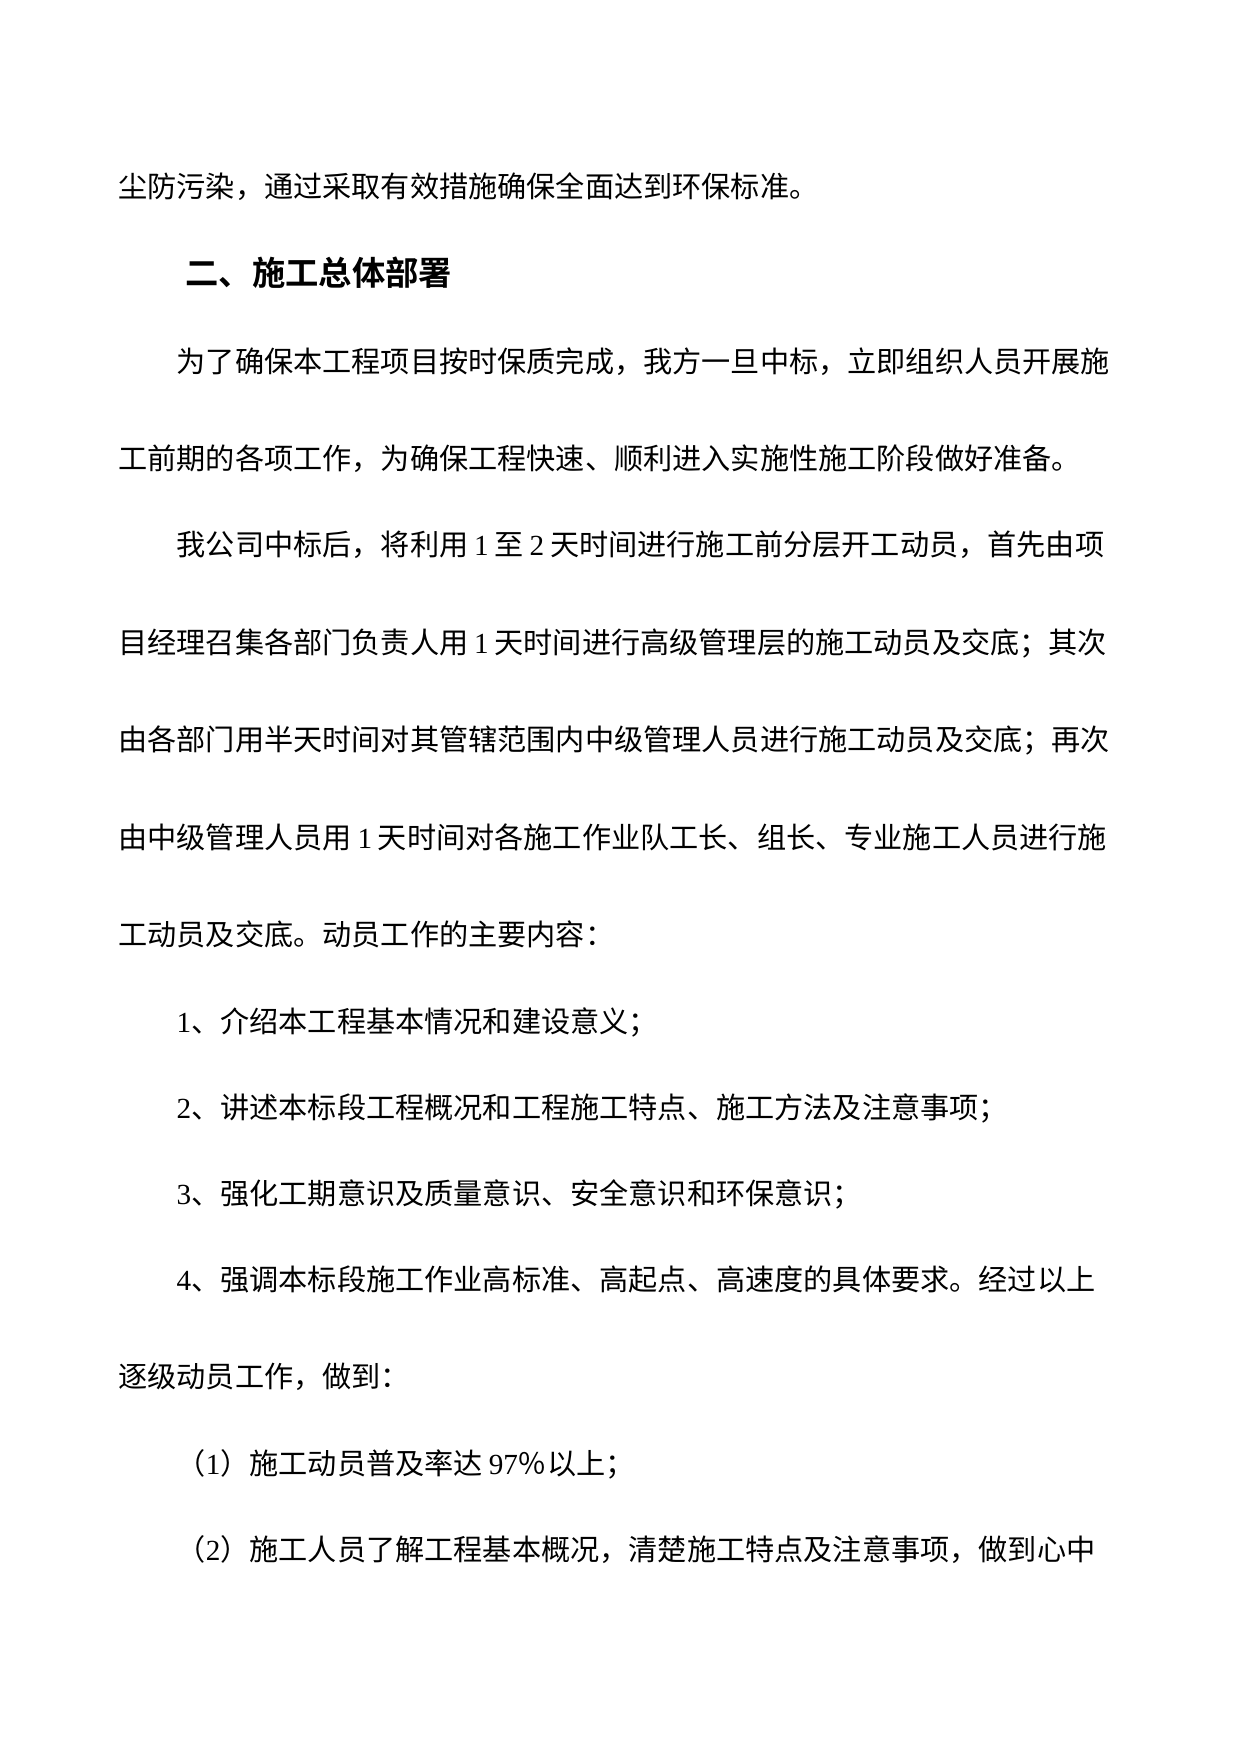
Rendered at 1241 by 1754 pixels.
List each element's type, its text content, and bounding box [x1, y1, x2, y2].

text 4、强调本标段施工作业高标准、高起点、高速度的具体要求。经过以上逐级动员工作，做到： [118, 1245, 1122, 1408]
text （1）施工动员普及率达97％以上； [118, 1429, 1122, 1494]
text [118, 152, 1122, 217]
subtitle 二、施工总体部署 [118, 238, 1122, 303]
text 1、介绍本工程基本情况和建设意义； [118, 987, 1122, 1052]
text 2、讲述本标段工程概况和工程施工特点、施工方法及注意事项； [118, 1073, 1122, 1138]
text 我公司中标后，将利用1至2天时间进行施工前分层开工动员，首先由项目经理召集各部门负责人用1天时间进行高级管理层的施工动员及交底；其次由各部门用半天时间对其管辖范围内中级管理人员进行施工动员及交底；再次由中级管理人员用1天时间对各施工作业队工长、组长、专业施工人员进行施工动员及交底。动员工作的主要内容： [118, 511, 1122, 966]
text 为了确保本工程项目按时保质完成，我方一旦中标，立即组织人员开展施工前期的各项工作，为确保工程快速、顺利进入实施性施工阶段做好准备。 [118, 327, 1122, 489]
text 3、强化工期意识及质量意识、安全意识和环保意识； [118, 1159, 1122, 1224]
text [118, 1515, 1122, 1580]
